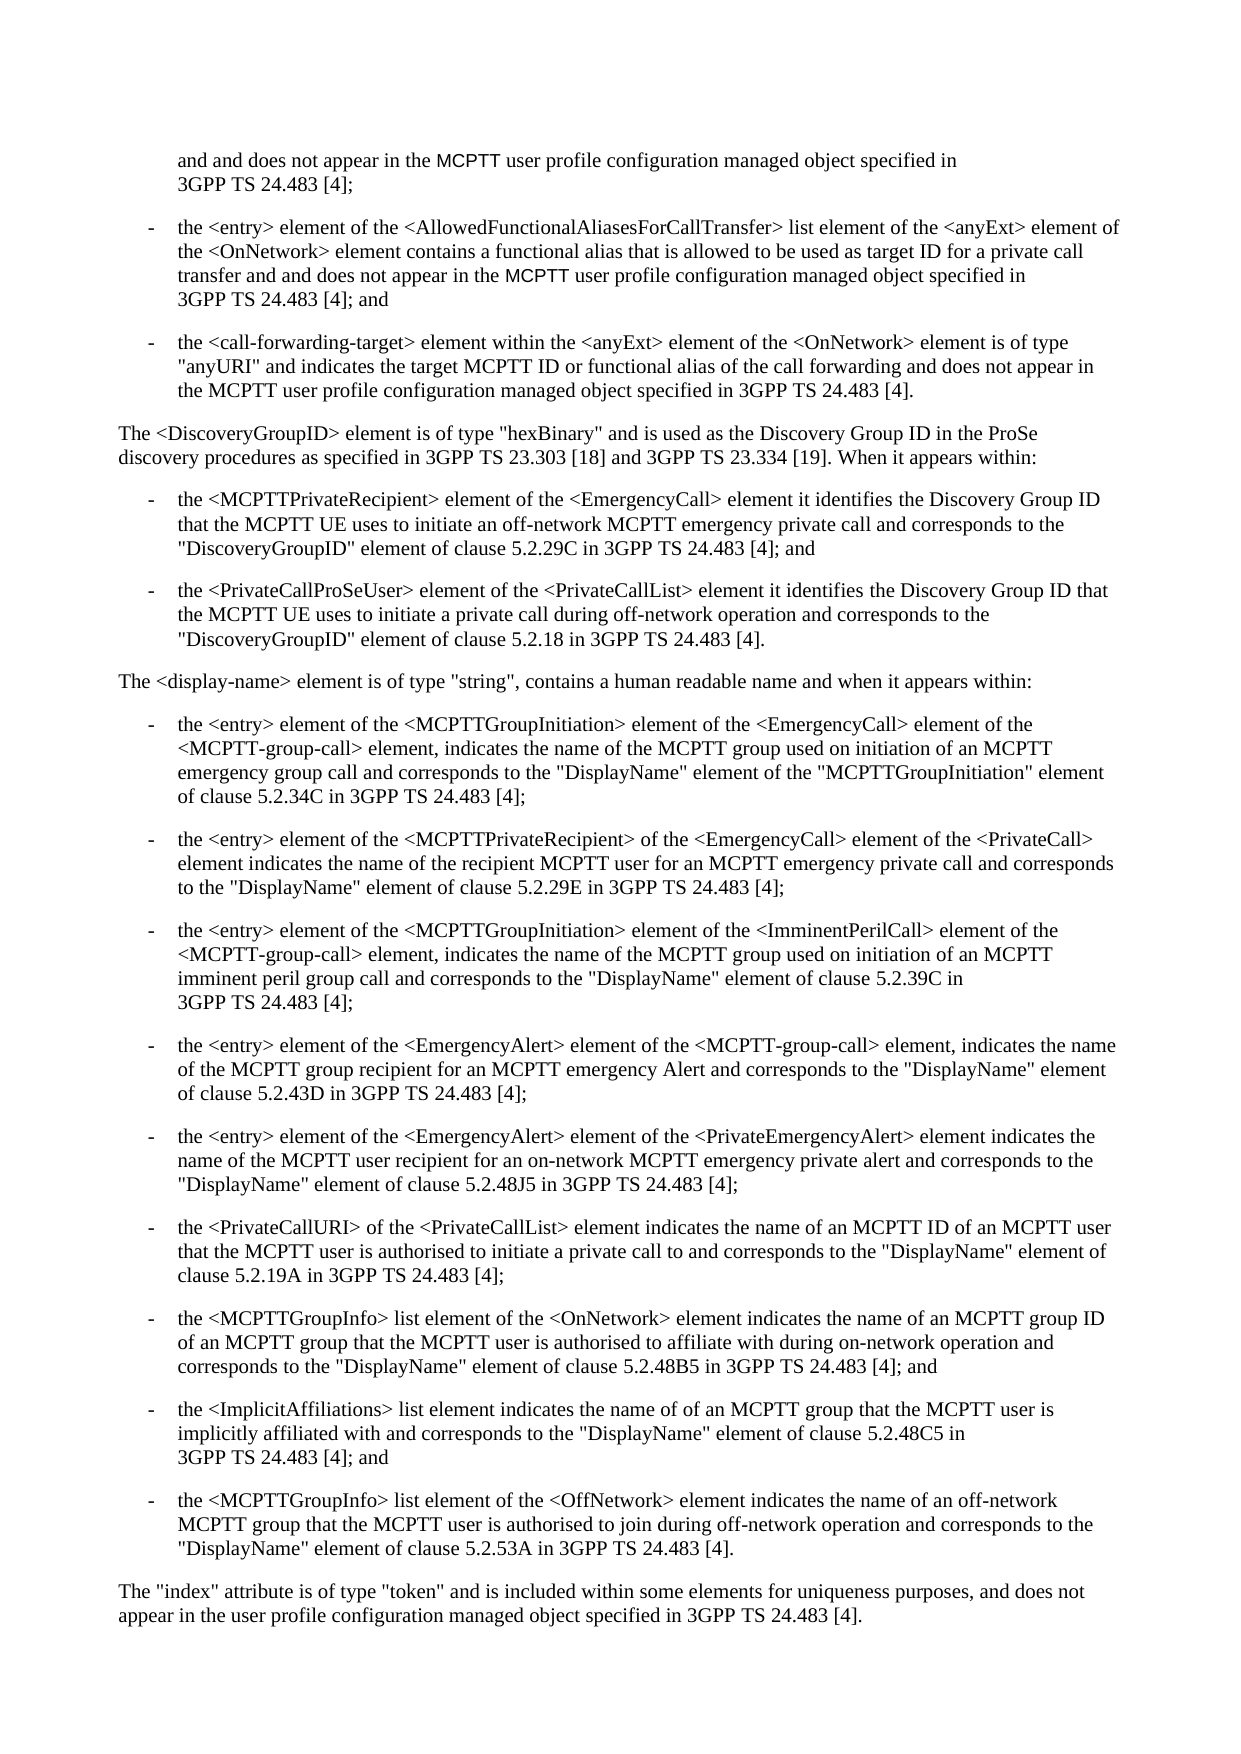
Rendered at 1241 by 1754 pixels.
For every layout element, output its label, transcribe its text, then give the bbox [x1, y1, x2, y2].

text - the <MCPTTPrivateRecipient> element of the <EmergencyCall> element it identifies the Discovery Group ID that the MCPTT UE uses to initiate an off-network MCPTT emergency private call and corresponds to the "DiscoveryGroupID" element of clause 5.2.29C in 3GPP TS 24.483 [4]; and [148, 487, 1122, 559]
text - the <entry> element of the <EmergencyAlert> element of the <MCPTT-group-call> element, indicates the name of the MCPTT group recipient for an MCPTT emergency Alert and corresponds to the "DisplayName" element of clause 5.2.43D in 3GPP TS 24.483 [4]; [148, 1033, 1122, 1105]
text - the <entry> element of the <MCPTTGroupInitiation> element of the <EmergencyCall> element of the <MCPTT-group-call> element, indicates the name of the MCPTT group used on initiation of an MCPTT emergency group call and corresponds to the "DisplayName" element of the "MCPTTGroupInitiation" element of clause 5.2.34C in 3GPP TS 24.483 [4]; [148, 712, 1122, 808]
text - the <ImplicitAffiliations> list element indicates the name of of an MCPTT group that the MCPTT user is implicitly affiliated with and corresponds to the "DisplayName" element of clause 5.2.48C5 in 3GPP TS 24.483 [4]; and [148, 1397, 1122, 1469]
text - the <MCPTTGroupInfo> list element of the <OffNetwork> element indicates the name of an off-network MCPTT group that the MCPTT user is authorised to join during off-network operation and corresponds to the "DisplayName" element of clause 5.2.53A in 3GPP TS 24.483 [4]. [148, 1488, 1122, 1560]
text - the <PrivateCallURI> of the <PrivateCallList> element indicates the name of an MCPTT ID of an MCPTT user that the MCPTT user is authorised to initiate a private call to and corresponds to the "DisplayName" element of clause 5.2.19A in 3GPP TS 24.483 [4]; [148, 1215, 1122, 1287]
text The <DiscoveryGroupID> element is of type "hexBinary" and is used as the Discovery Group ID in the ProSe discovery procedures as specified in 3GPP TS 23.303 [18] and 3GPP TS 23.334 [19]. When it appears within: [118, 421, 1122, 469]
text - the <call-forwarding-target> element within the <anyExt> element of the <OnNetwork> element is of type "anyURI" and indicates the target MCPTT ID or functional alias of the call forwarding and does not appear in the MCPTT user profile configuration managed object specified in 3GPP TS 24.483 [4]. [148, 329, 1122, 402]
text - the <MCPTTGroupInfo> list element of the <OnNetwork> element indicates the name of an MCPTT group ID of an MCPTT group that the MCPTT user is authorised to affiliate with during on-network operation and corresponds to the "DisplayName" element of clause 5.2.48B5 in 3GPP TS 24.483 [4]; and [148, 1306, 1122, 1378]
text - the <entry> element of the <EmergencyAlert> element of the <PrivateEmergencyAlert> element indicates the name of the MCPTT user recipient for an on-network MCPTT emergency private alert and corresponds to the "DisplayName" element of clause 5.2.48J5 in 3GPP TS 24.483 [4]; [148, 1124, 1122, 1196]
text - the <entry> element of the <MCPTTPrivateRecipient> of the <EmergencyCall> element of the <PrivateCall> element indicates the name of the recipient MCPTT user for an MCPTT emergency private call and corresponds to the "DisplayName" element of clause 5.2.29E in 3GPP TS 24.483 [4]; [148, 827, 1122, 899]
text - the <entry> element of the <MCPTTGroupInitiation> element of the <ImminentPerilCall> element of the <MCPTT-group-call> element, indicates the name of the MCPTT group used on initiation of an MCPTT imminent peril group call and corresponds to the "DisplayName" element of clause 5.2.39C in 3GPP TS 24.483 [4]; [148, 918, 1122, 1014]
text - the <entry> element of the <AllowedFunctionalAliasesForCallTransfer> list element of the <anyExt> element of the <OnNetwork> element contains a functional alias that is allowed to be used as target ID for a private call transfer and and does not appear in the MCPTT user profile configuration managed object specified in 3GPP TS 24.483 [4]; and [148, 214, 1122, 311]
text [148, 148, 1122, 196]
text - the <PrivateCallProSeUser> element of the <PrivateCallList> element it identifies the Discovery Group ID that the MCPTT UE uses to initiate a private call during off-network operation and corresponds to the "DiscoveryGroupID" element of clause 5.2.18 in 3GPP TS 24.483 [4]. [148, 578, 1122, 651]
text The <display-name> element is of type "string", contains a human readable name and when it appears within: [118, 669, 1122, 693]
text The "index" attribute is of type "token" and is included within some elements for uniqueness purposes, and does not appear in the user profile configuration managed object specified in 3GPP TS 24.483 [4]. [118, 1579, 1122, 1627]
